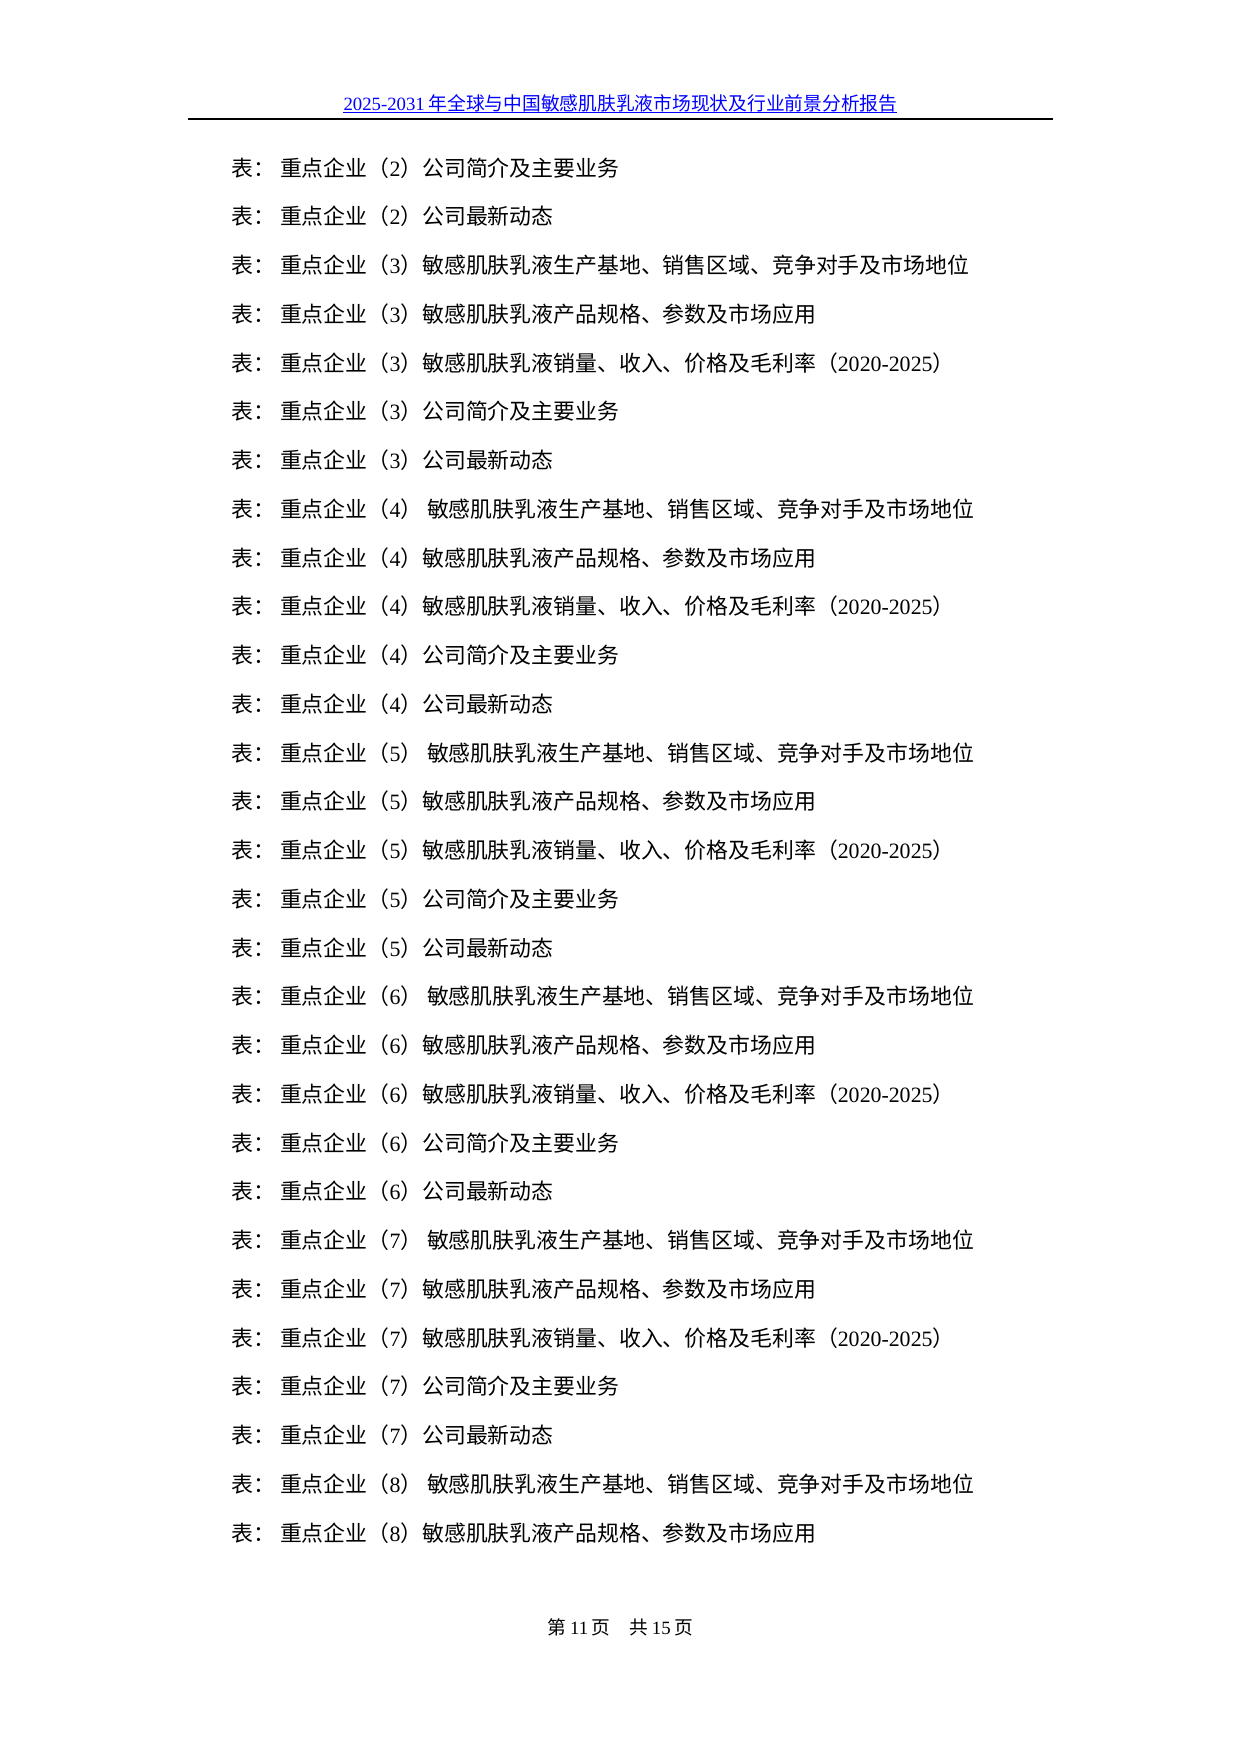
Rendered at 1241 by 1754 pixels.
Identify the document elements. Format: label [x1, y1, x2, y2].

text [187, 150, 1053, 1548]
